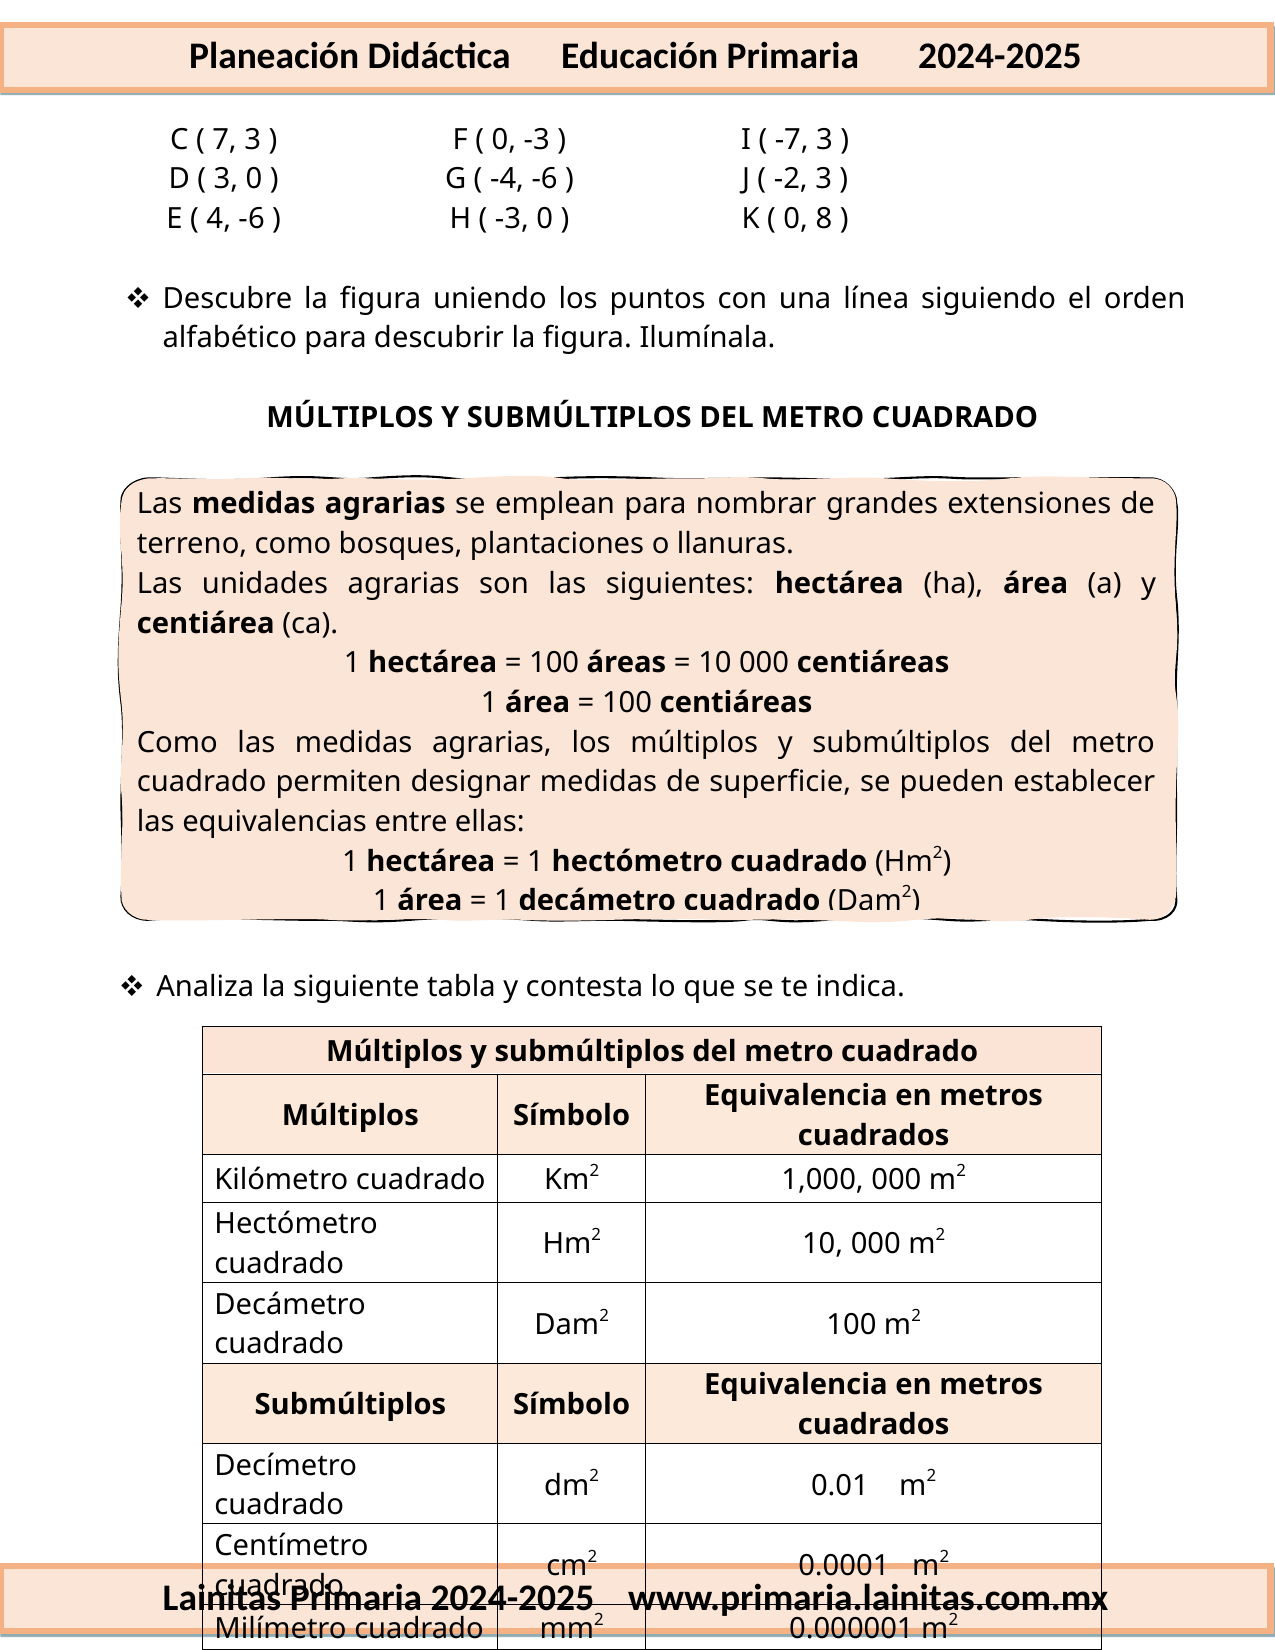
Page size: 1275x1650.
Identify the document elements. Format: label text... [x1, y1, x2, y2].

list Descubre la figura uniendo los puntos con una línea siguiendo el orden alfabético para descubrir la figura. Ilumínala. [125, 277, 1186, 356]
table_cell 0.01 m2 [646, 1444, 1101, 1523]
table_cell Centímetro cuadrado [203, 1524, 497, 1604]
table_cell Múltiplos [203, 1075, 497, 1154]
table_cell 0.000001 m2 [646, 1605, 1101, 1649]
table_cell Submúltiplos [203, 1364, 497, 1443]
table_cell Equivalencia en metros cuadrados [646, 1075, 1101, 1154]
table_cell Decámetro cuadrado [203, 1283, 497, 1362]
text E ( 4, -6 ) [118, 197, 329, 237]
list Analiza la siguiente tabla y contesta lo que se te indica. [118, 965, 1186, 1005]
table_cell Dam2 [498, 1283, 645, 1362]
table_cell Milímetro cuadrado [203, 1605, 497, 1649]
table_cell 100 m2 [646, 1283, 1101, 1362]
text I ( -7, 3 ) [689, 118, 900, 158]
table_cell Símbolo [498, 1364, 645, 1443]
text H ( -3, 0 ) [404, 197, 614, 237]
table_cell Símbolo [498, 1075, 645, 1154]
table_cell Kilómetro cuadrado [203, 1155, 497, 1202]
table_cell cm2 [498, 1524, 645, 1604]
text G ( -4, -6 ) [404, 158, 614, 197]
table_cell 1,000, 000 m2 [646, 1155, 1101, 1202]
table_cell mm2 [498, 1605, 645, 1649]
text MÚLTIPLOS Y SUBMÚLTIPLOS DEL METRO CUADRADO [118, 396, 1186, 436]
table_cell Hm2 [498, 1203, 645, 1282]
text J ( -2, 3 ) [689, 158, 900, 197]
table_cell Equivalencia en metros cuadrados [646, 1364, 1101, 1443]
table_cell Decímetro cuadrado [203, 1444, 497, 1523]
table_cell Km2 [498, 1155, 645, 1202]
table_cell Hectómetro cuadrado [203, 1203, 497, 1282]
text K ( 0, 8 ) [689, 197, 900, 237]
text D ( 3, 0 ) [118, 158, 329, 197]
text F ( 0, -3 ) [404, 118, 614, 158]
table_cell dm2 [498, 1444, 645, 1523]
table_cell 10, 000 m2 [646, 1203, 1101, 1282]
text C ( 7, 3 ) [118, 118, 329, 158]
table_cell 0.0001 m2 [646, 1524, 1101, 1604]
table_header Múltiplos y submúltiplos del metro cuadrado [203, 1027, 1101, 1073]
